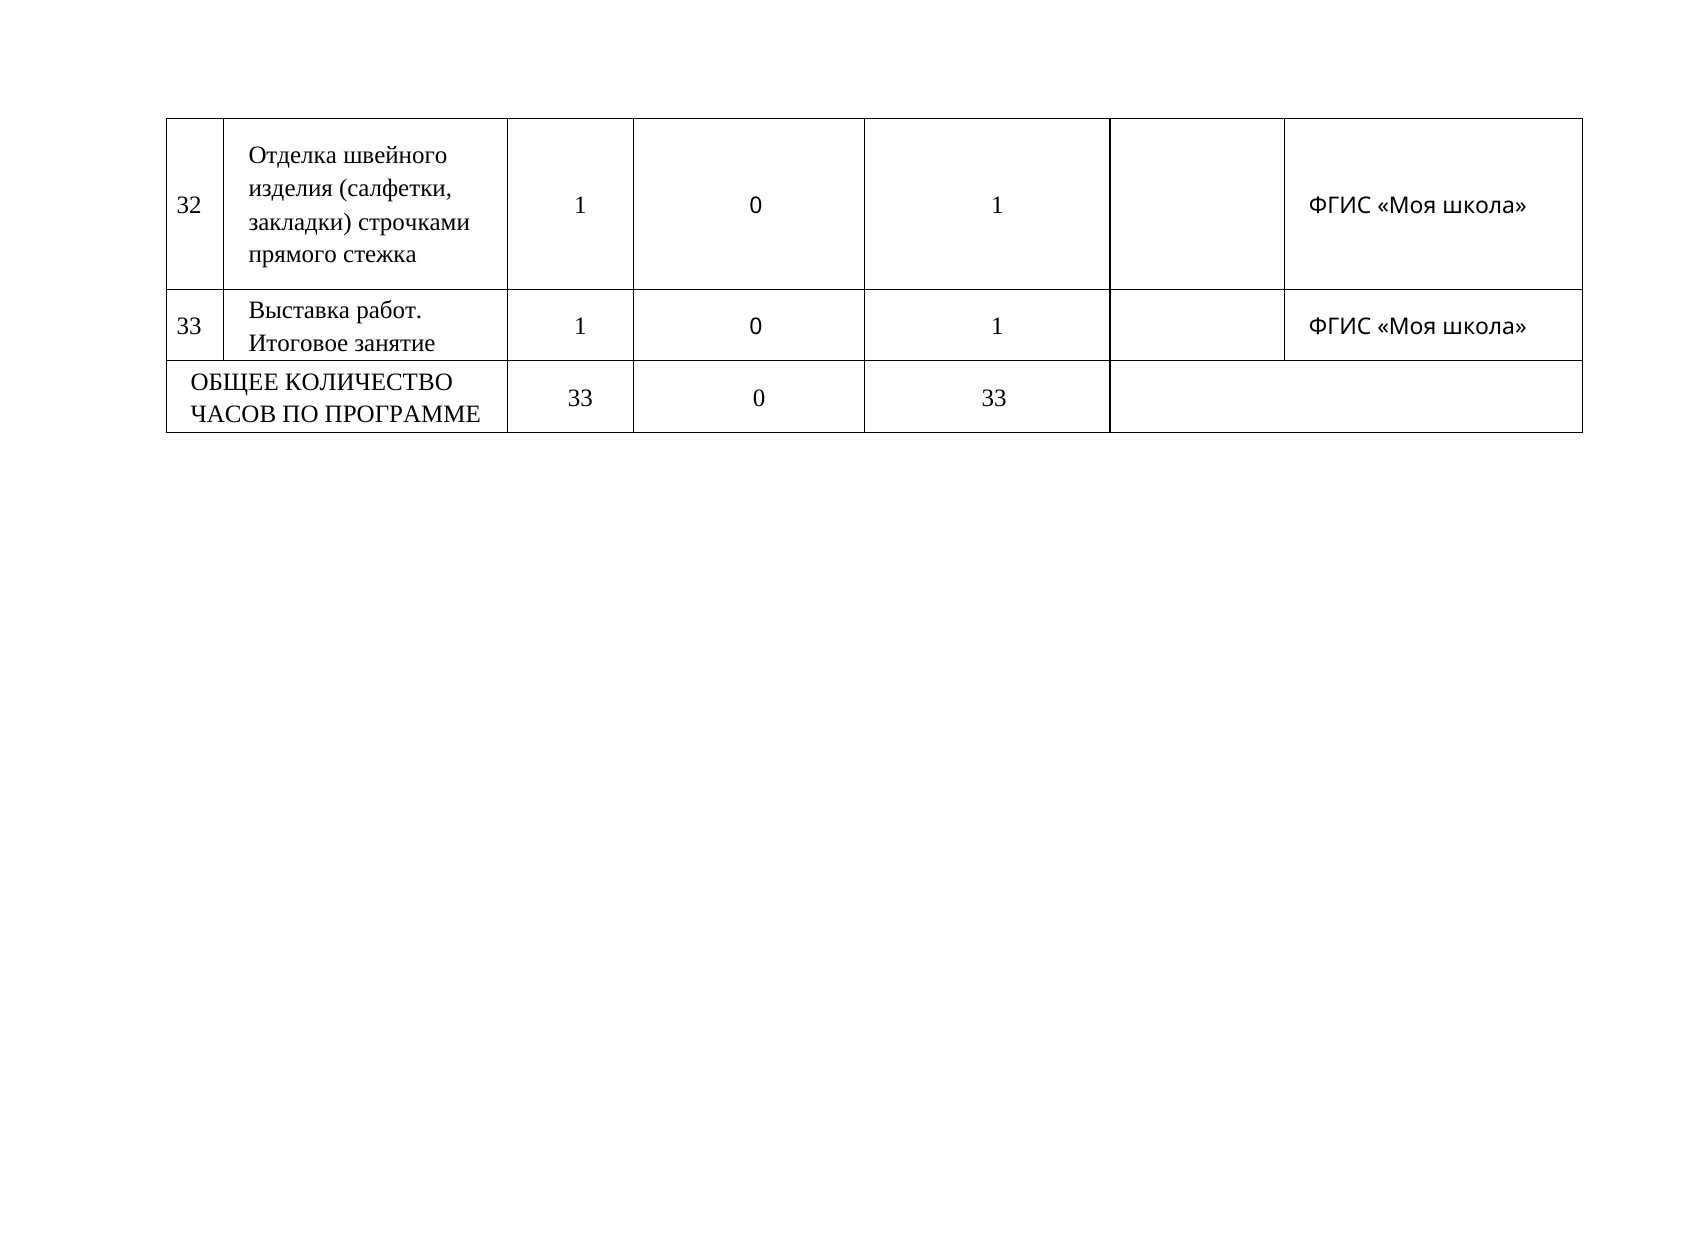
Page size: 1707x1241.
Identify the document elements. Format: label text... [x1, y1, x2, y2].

table_cell Выставка работ. Итоговое занятие [224, 290, 507, 360]
table_cell [1111, 361, 1582, 432]
table_cell 33 [865, 361, 1109, 432]
table_cell 0 [634, 361, 864, 432]
table_cell [1111, 290, 1284, 360]
table_cell 1 [508, 119, 633, 288]
table_cell 0 [634, 119, 864, 288]
table_cell 1 [865, 119, 1109, 288]
table_cell 32 [167, 119, 223, 288]
table_cell 1 [508, 290, 633, 360]
table_cell ОБЩЕЕ КОЛИЧЕСТВО ЧАСОВ ПО ПРОГРАММЕ [167, 361, 507, 432]
table_cell ФГИС «Моя школа» [1285, 290, 1582, 360]
table_cell Отделка швейного изделия (салфетки, закладки) строчками прямого стежка [224, 119, 507, 288]
table_cell ФГИС «Моя школа» [1285, 119, 1582, 288]
table_cell 33 [167, 290, 223, 360]
table_cell 1 [865, 290, 1109, 360]
table_cell 0 [634, 290, 864, 360]
table_cell [1111, 119, 1284, 288]
table_cell 33 [508, 361, 633, 432]
